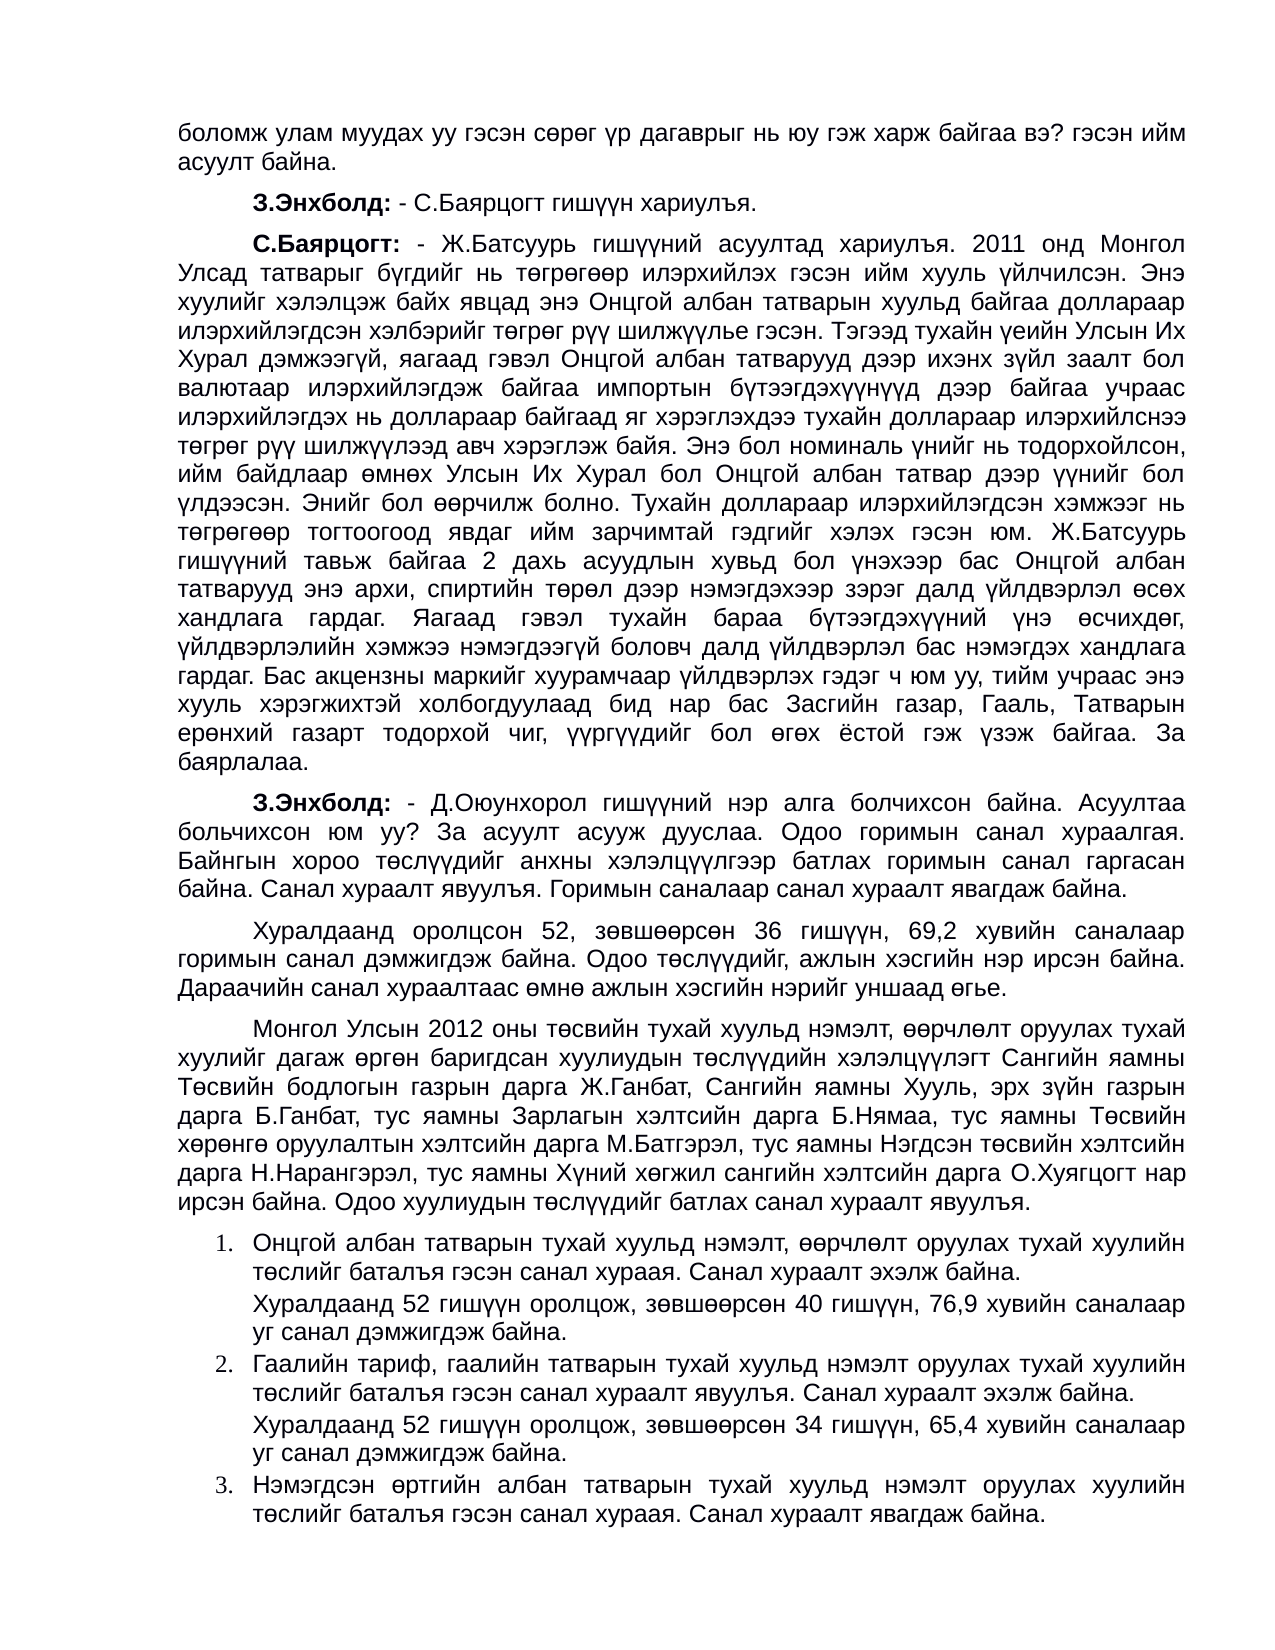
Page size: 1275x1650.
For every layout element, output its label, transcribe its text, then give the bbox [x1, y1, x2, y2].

list Хуралдаанд 52 гишүүн оролцож, зөвшөөрсөн 40 гишүүн, 76,9 хувийн саналаар уг санал дэмжигдэж байна. [252, 1289, 1186, 1346]
text Хуралдаанд оролцсон 52, зөвшөөрсөн 36 гишүүн, 69,2 хувийн саналаар горимын санал дэмжигдэж байна. Одоо төслүүдийг, ажлын хэсгийн нэр ирсэн байна. Дараачийн санал хураалтаас өмнө ажлын хэсгийн нэрийг уншаад өгье. [177, 916, 1186, 1002]
text З.Энхболд: - Д.Оюунхорол гишүүний нэр алга болчихсон байна. Асуултаа больчихсон юм уу? За асуулт асууж дууслаа. Одоо горимын санал хураалгая. Байнгын хороо төслүүдийг анхны хэлэлцүүлгээр батлах горимын санал гаргасан байна. Санал хураалт явуулъя. Горимын саналаар санал хураалт явагдаж байна. [177, 788, 1186, 903]
list Онцгой албан татварын тухай хуульд нэмэлт, өөрчлөлт оруулах тухай хуулийн төслийг баталъя гэсэн санал хураая. Санал хураалт эхэлж байна. [215, 1228, 1186, 1286]
list Нэмэгдсэн өртгийн албан татварын тухай хуульд нэмэлт оруулах хуулийн төслийг баталъя гэсэн санал хураая. Санал хураалт явагдаж байна. [215, 1470, 1186, 1528]
text С.Баярцогт: - Ж.Батсуурь гишүүний асуултад хариулъя. 2011 онд Монгол Улсад татварыг бүгдийг нь төгрөгөөр илэрхийлэх гэсэн ийм хууль үйлчилсэн. Энэ хуулийг хэлэлцэж байх явцад энэ Онцгой албан татварын хуульд байгаа доллараар илэрхийлэгдсэн хэлбэрийг төгрөг рүү шилжүүлье гэсэн. Тэгээд тухайн үеийн Улсын Их Хурал дэмжээгүй, яагаад гэвэл Онцгой албан татварууд дээр ихэнх зүйл заалт бол валютаар илэрхийлэгдэж байгаа импортын бүтээгдэхүүнүүд дээр байгаа учраас илэрхийлэгдэх нь доллараар байгаад яг хэрэглэхдээ тухайн доллараар илэрхийлснээ төгрөг рүү шилжүүлээд авч хэрэглэж байя. Энэ бол номиналь үнийг нь тодорхойлсон, ийм байдлаар өмнөх Улсын Их Хурал бол Онцгой албан татвар дээр үүнийг бол үлдээсэн. Энийг бол өөрчилж болно. Тухайн доллараар илэрхийлэгдсэн хэмжээг нь төгрөгөөр тогтоогоод явдаг ийм зарчимтай гэдгийг хэлэх гэсэн юм. Ж.Батсуурь гишүүний тавьж байгаа 2 дахь асуудлын хувьд бол үнэхээр бас Онцгой албан татварууд энэ архи, спиртийн төрөл дээр нэмэгдэхээр зэрэг далд үйлдвэрлэл өсөх хандлага гардаг. Яагаад гэвэл тухайн бараа бүтээгдэхүүний үнэ өсчихдөг, үйлдвэрлэлийн хэмжээ нэмэгдээгүй боловч далд үйлдвэрлэл бас нэмэгдэх хандлага гардаг. Бас акцензны маркийг хуурамчаар үйлдвэрлэх гэдэг ч юм уу, тийм учраас энэ хууль хэрэгжихтэй холбогдуулаад бид нар бас Засгийн газар, Гааль, Татварын ерөнхий газарт тодорхой чиг, үүргүүдийг бол өгөх ёстой гэж үзэж байгаа. За баярлалаа. [177, 229, 1186, 776]
list Гаалийн тариф, гаалийн татварын тухай хуульд нэмэлт оруулах тухай хуулийн төслийг баталъя гэсэн санал хураалт явуулъя. Санал хураалт эхэлж байна. [215, 1349, 1186, 1407]
text З.Энхболд: - С.Баярцогт гишүүн хариулъя. [177, 188, 1186, 217]
text Монгол Улсын 2012 оны төсвийн тухай хуульд нэмэлт, өөрчлөлт оруулах тухай хуулийг дагаж өргөн баригдсан хуулиудын төслүүдийн хэлэлцүүлэгт Сангийн яамны Төсвийн бодлогын газрын дарга Ж.Ганбат, Сангийн яамны Хууль, эрх зүйн газрын дарга Б.Ганбат, тус яамны Зарлагын хэлтсийн дарга Б.Нямаа, тус яамны Төсвийн хөрөнгө оруулалтын хэлтсийн дарга М.Батгэрэл, тус яамны Нэгдсэн төсвийн хэлтсийн дарга Н.Нарангэрэл, тус яамны Хүний хөгжил сангийн хэлтсийн дарга О.Хуягцогт нар ирсэн байна. Одоо хуулиудын төслүүдийг батлах санал хураалт явуулъя. [177, 1014, 1186, 1216]
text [177, 118, 1186, 176]
list Хуралдаанд 52 гишүүн оролцож, зөвшөөрсөн 34 гишүүн, 65,4 хувийн саналаар уг санал дэмжигдэж байна. [252, 1409, 1186, 1467]
